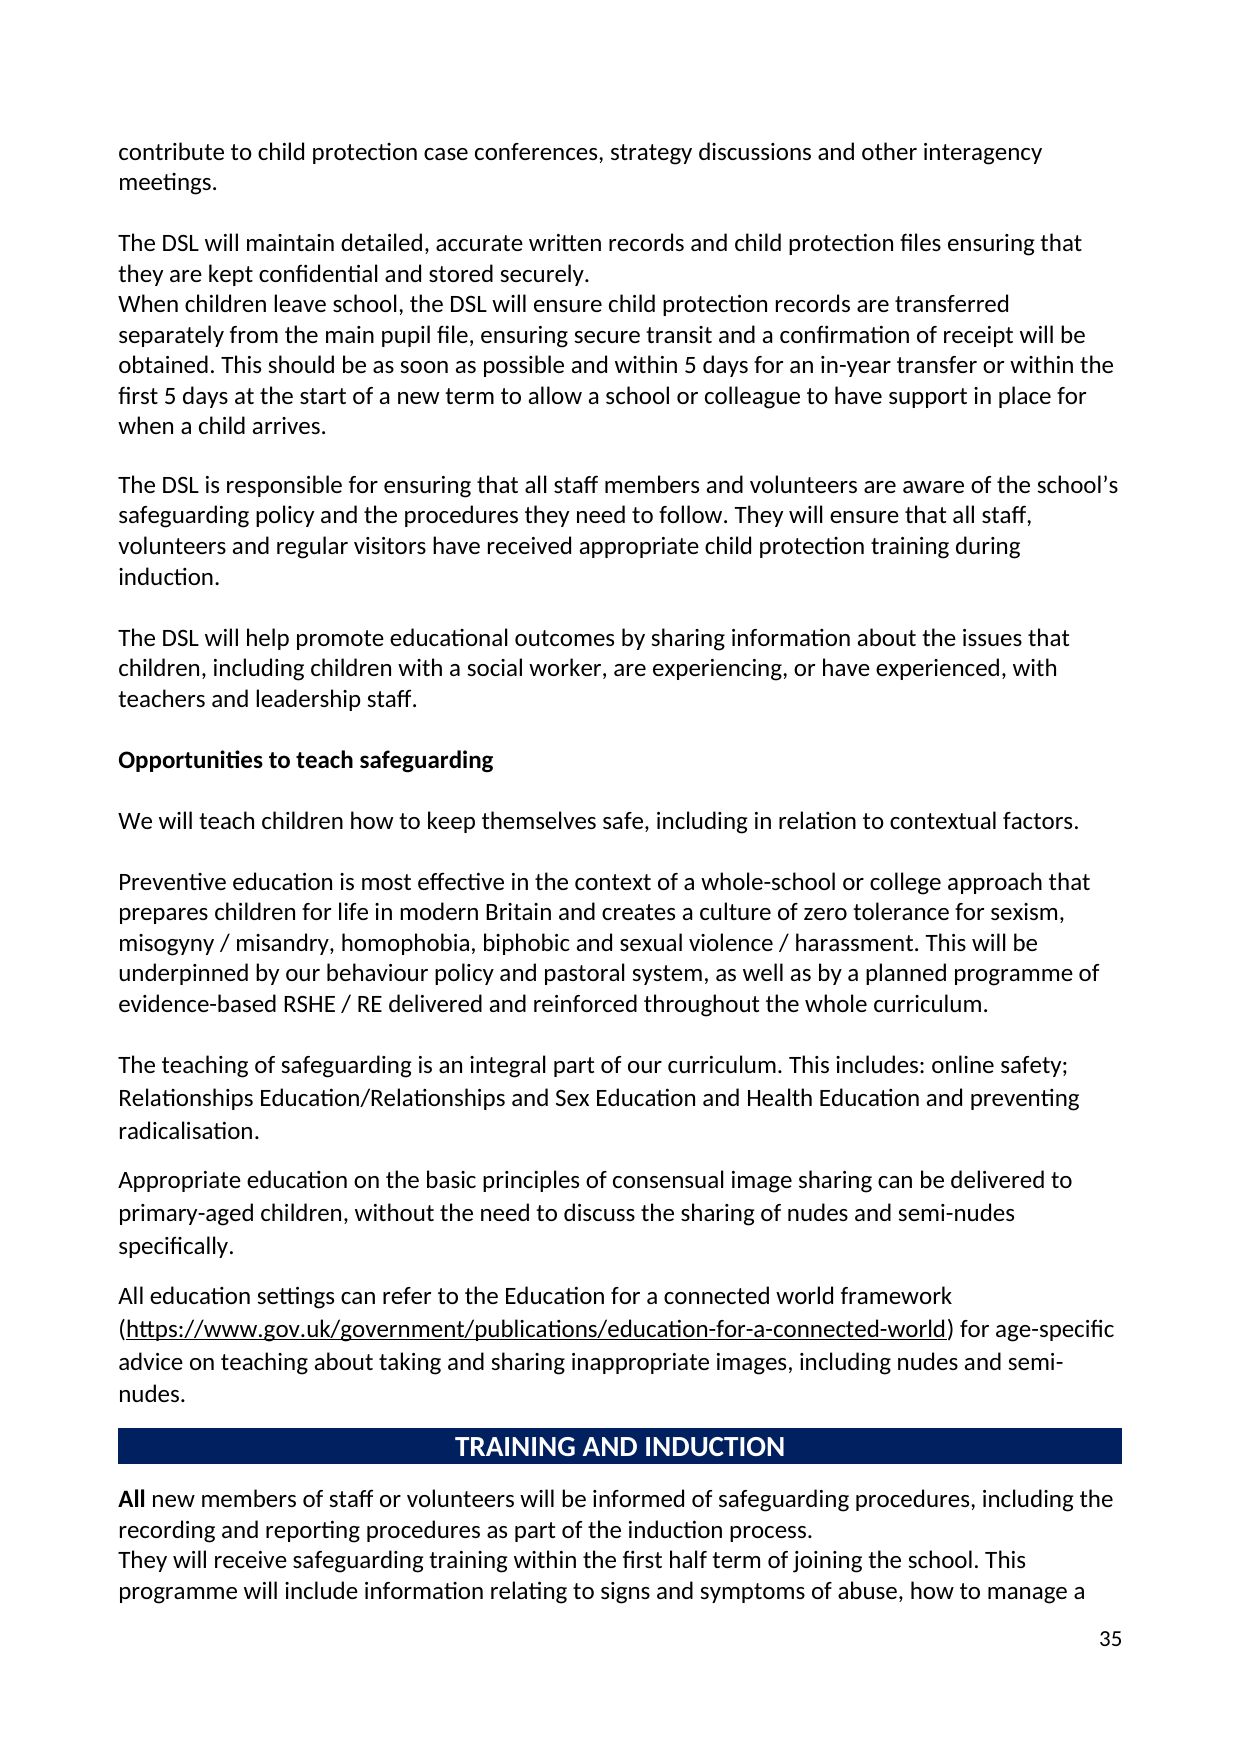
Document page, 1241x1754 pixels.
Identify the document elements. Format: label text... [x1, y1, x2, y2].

text Appropriate education on the basic principles of consensual image sharing can be delivered to primary-aged children, without the need to discuss the sharing of nudes and semi-nudes specifically. [118, 1164, 1122, 1261]
text All new members of staff or volunteers will be informed of safeguarding procedures, including the recording and reporting procedures as part of the induction process. [118, 1483, 1122, 1544]
text All education settings can refer to the Education for a connected world framework (https://www.gov.uk/government/publications/education-for-a-connected-world) for age-specific advice on teaching about taking and sharing inappropriate images, including nudes and semi-nudes. [118, 1280, 1122, 1409]
text The DSL will maintain detailed, accurate written records and child protection files ensuring that they are kept confidential and stored securely. [118, 227, 1122, 288]
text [118, 1544, 1122, 1605]
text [118, 136, 1122, 197]
text Opportunities to teach safeguarding [118, 744, 1122, 774]
text The DSL will help promote educational outcomes by sharing information about the issues that children, including children with a social worker, are experiencing, or have experienced, with teachers and leadership staff. [118, 622, 1122, 713]
text The teaching of safeguarding is an integral part of our curriculum. This includes: online safety; Relationships Education/Relationships and Sex Education and Health Education and preventing radicalisation. [118, 1049, 1122, 1145]
text The DSL is responsible for ensuring that all staff members and volunteers are aware of the school’s safeguarding policy and the procedures they need to follow. They will ensure that all staff, volunteers and regular visitors have received appropriate child protection training during induction. [118, 469, 1122, 591]
text Preventive education is most effective in the context of a whole-school or college approach that prepares children for life in modern Britain and creates a culture of zero tolerance for sexism, misogyny / misandry, homophobia, biphobic and sexual violence / harassment. This will be underpinned by our behaviour policy and pastoral system, as well as by a planned programme of evidence-based RSHE / RE delivered and reinforced throughout the whole curriculum. [118, 866, 1122, 1018]
text We will teach children how to keep themselves safe, including in relation to contextual factors. [118, 805, 1122, 835]
text When children leave school, the DSL will ensure child protection records are transferred separately from the main pupil file, ensuring secure transit and a confirmation of receipt will be obtained. This should be as soon as possible and within 5 days for an in-year transfer or within the first 5 days at the start of a new term to allow a school or colleague to have support in place for when a child arrives. [118, 288, 1122, 441]
text TRAINING AND INDUCTION [118, 1428, 1122, 1464]
